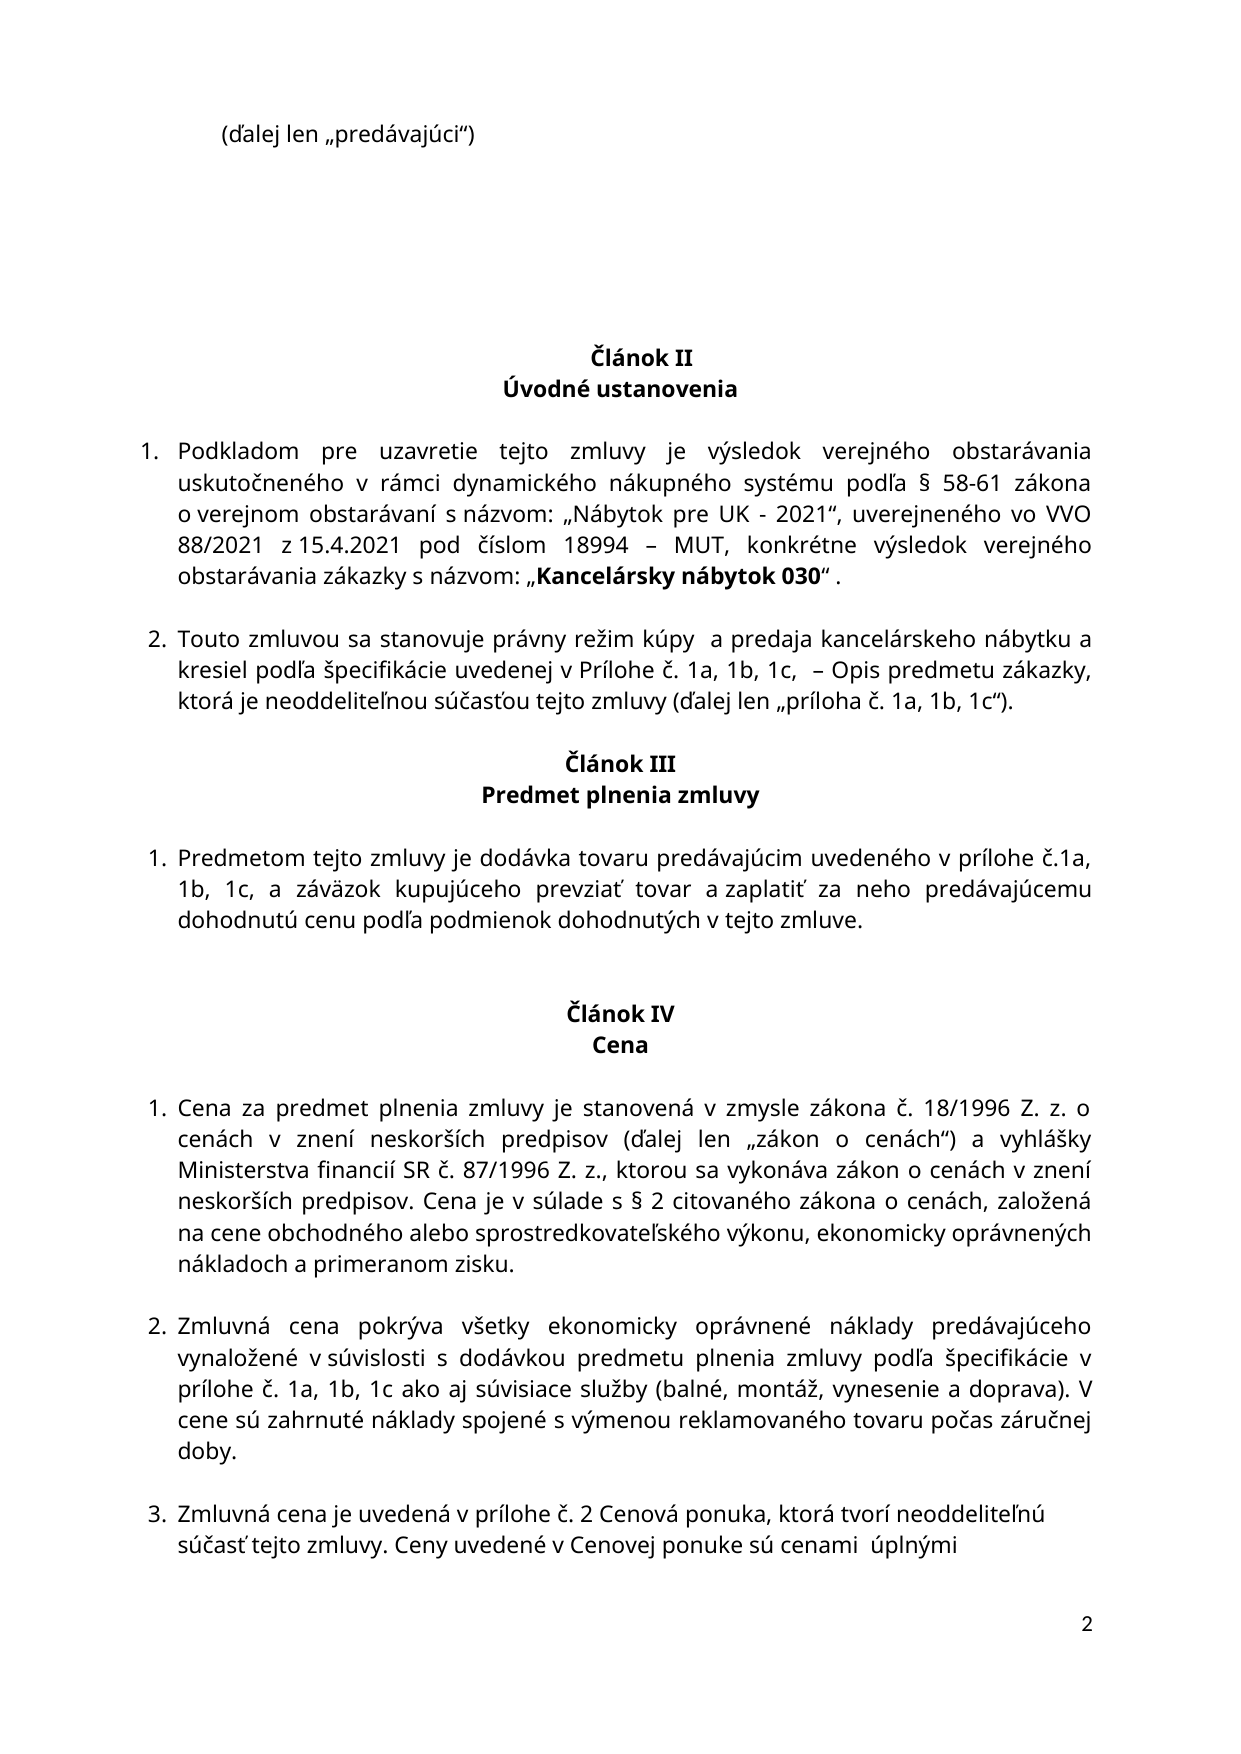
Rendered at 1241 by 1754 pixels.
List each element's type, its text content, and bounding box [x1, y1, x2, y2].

list Touto zmluvou sa stanovuje právny režim kúpy a predaja kancelárskeho nábytku a kresiel podľa špecifikácie uvedenej v Prílohe č. 1a, 1b, 1c, – Opis predmetu zákazky, ktorá je neoddeliteľnou súčasťou tejto zmluvy (ďalej len „príloha č. 1a, 1b, 1c“). [148, 623, 1092, 717]
list Zmluvná cena pokrýva všetky ekonomicky oprávnené náklady predávajúceho vynaložené v súvislosti s dodávkou predmetu plnenia zmluvy podľa špecifikácie v prílohe č. 1a, 1b, 1c ako aj súvisiace služby (balné, montáž, vynesenie a doprava). V cene sú zahrnuté náklady spojené s výmenou reklamovaného tovaru počas záručnej doby. [148, 1310, 1092, 1467]
text Predmet plnenia zmluvy [148, 779, 1092, 810]
list Predmetom tejto zmluvy je dodávka tovaru predávajúcim uvedeného v prílohe č.1a, 1b, 1c, a záväzok kupujúceho prevziať tovar a zaplatiť za neho predávajúcemu dohodnutú cenu podľa podmienok dohodnutých v tejto zmluve. [148, 842, 1092, 935]
text (ďalej len „predávajúci“) [148, 118, 1092, 149]
list Cena za predmet plnenia zmluvy je stanovená v zmysle zákona č. 18/1996 Z. z. o cenách v znení neskorších predpisov (ďalej len „zákon o cenách“) a vyhlášky Ministerstva financií SR č. 87/1996 Z. z., ktorou sa vykonáva zákon o cenách v znení neskorších predpisov. Cena je v súlade s § 2 citovaného zákona o cenách, založená na cene obchodného alebo sprostredkovateľského výkonu, ekonomicky oprávnených nákladoch a primeranom zisku. [148, 1092, 1092, 1279]
text Článok IV [148, 998, 1092, 1029]
text Cena [148, 1029, 1092, 1060]
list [148, 1498, 1092, 1560]
text Úvodné ustanovenia [148, 373, 1092, 404]
text Článok III [148, 748, 1092, 779]
text Článok II [516, 342, 1092, 373]
list Podkladom pre uzavretie tejto zmluvy je výsledok verejného obstarávania uskutočneného v rámci dynamického nákupného systému podľa § 58-61 zákona o verejnom obstarávaní s názvom: „Nábytok pre UK - 2021“, uverejneného vo VVO 88/2021 z 15.4.2021 pod číslom 18994 – MUT, konkrétne výsledok verejného obstarávania zákazky s názvom: „Kancelársky nábytok 030“ . [140, 435, 1092, 592]
